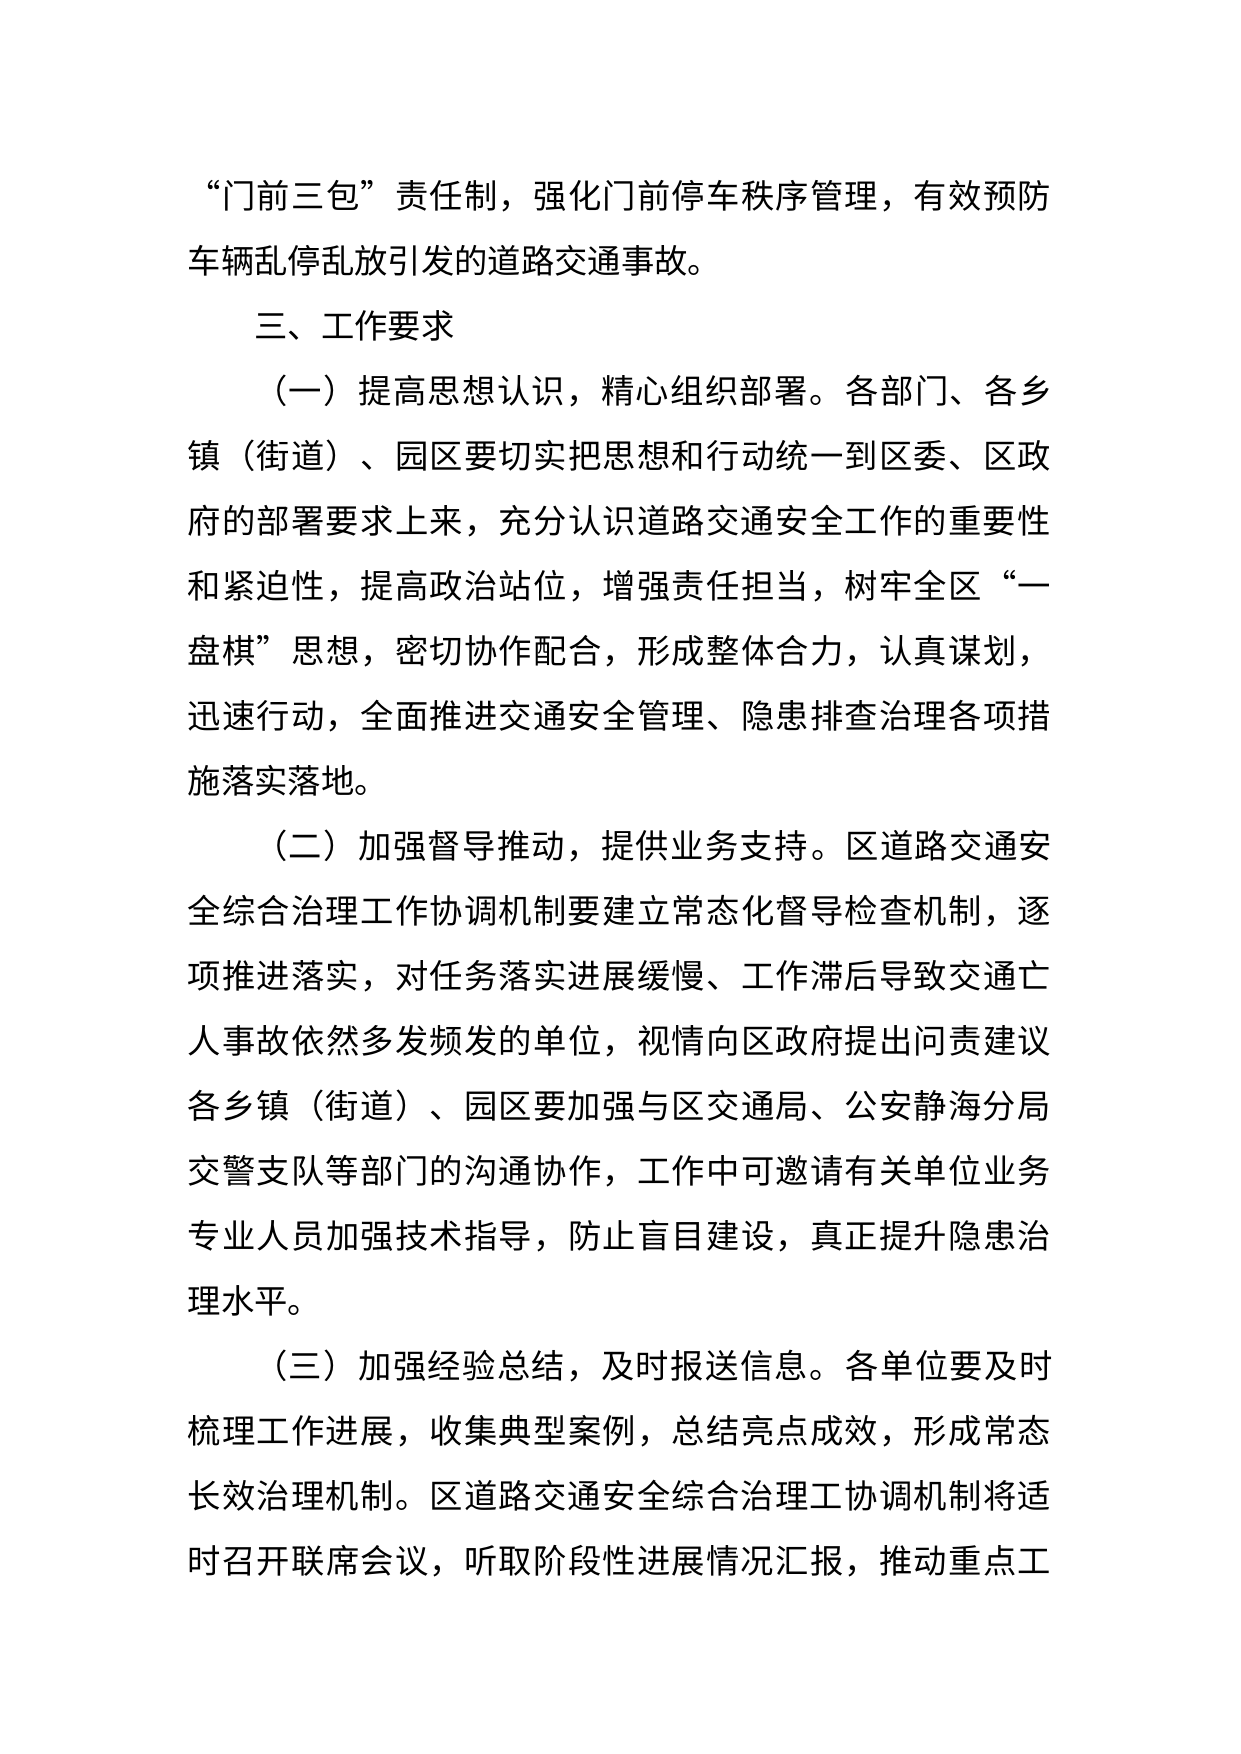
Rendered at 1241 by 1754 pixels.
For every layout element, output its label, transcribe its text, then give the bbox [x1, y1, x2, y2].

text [187, 1332, 1053, 1592]
text （二）加强督导推动，提供业务支持。区道路交通安全综合治理工作协调机制要建立常态化督导检查机制，逐项推进落实，对任务落实进展缓慢、工作滞后导致交通亡人事故依然多发频发的单位，视情向区政府提出问责建议。各乡镇（街道）、园区要加强与区交通局、公安静海分局交警支队等部门的沟通协作，工作中可邀请有关单位业务专业人员加强技术指导，防止盲目建设，真正提升隐患治理水平。 [187, 812, 1053, 1332]
text （一）提高思想认识，精心组织部署。各部门、各乡镇（街道）、园区要切实把思想和行动统一到区委、区政府的部署要求上来，充分认识道路交通安全工作的重要性和紧迫性，提高政治站位，增强责任担当，树牢全区“一盘棋”思想，密切协作配合，形成整体合力，认真谋划，迅速行动，全面推进交通安全管理、隐患排查治理各项措施落实落地。 [187, 357, 1053, 812]
text 三、工作要求 [187, 292, 1053, 357]
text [187, 162, 1053, 292]
